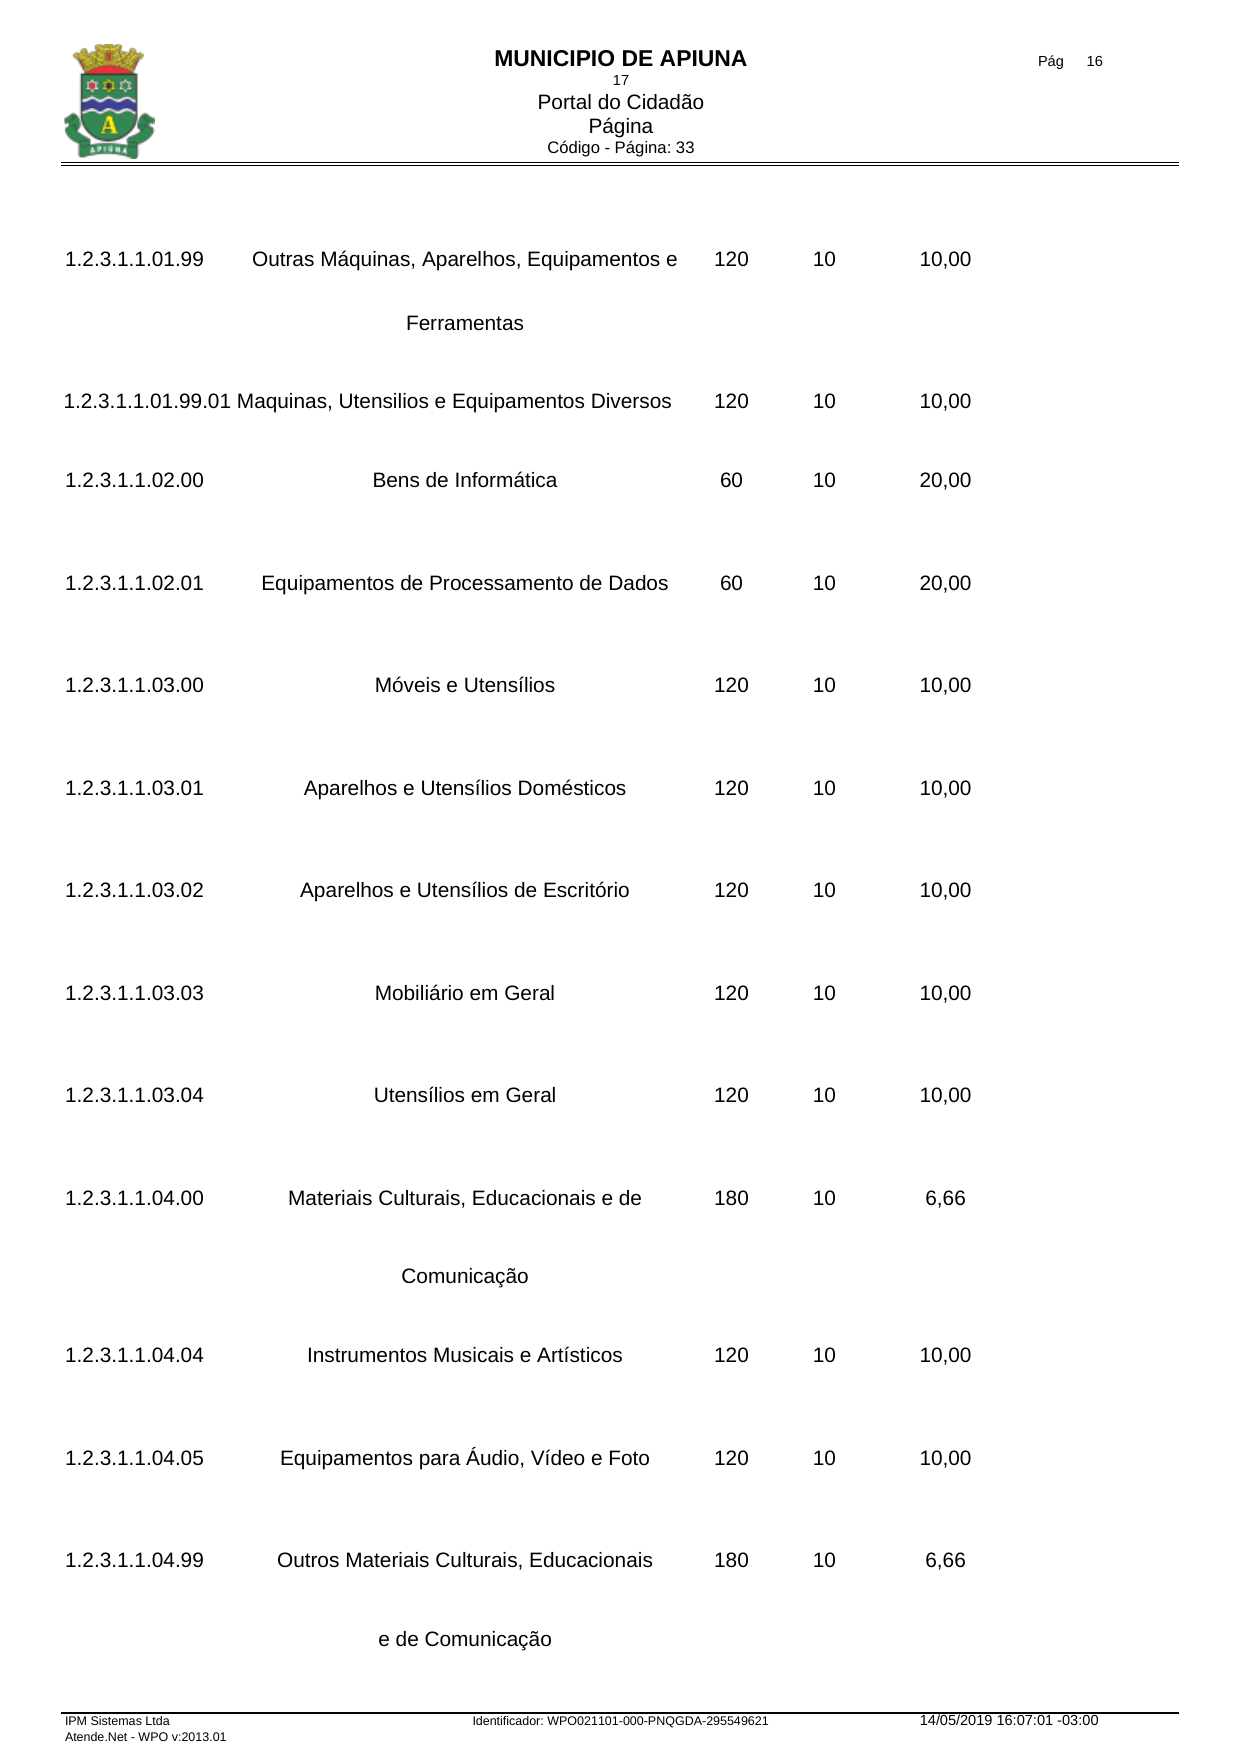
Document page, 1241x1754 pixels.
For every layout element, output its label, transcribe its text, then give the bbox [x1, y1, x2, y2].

text 1.2.3.1.1.04.05 Equipamentos para Áudio, Vídeo e Foto 120 10 10,00 [65, 1445, 1004, 1469]
text Comunicação [401, 1264, 1000, 1288]
text 1.2.3.1.1.04.04 Instrumentos Musicais e Artísticos 120 10 10,00 [65, 1343, 1004, 1367]
text 1.2.3.1.1.01.99 Outras Máquinas, Aparelhos, Equipamentos e 120 10 10,00 [65, 247, 1004, 271]
picture [64, 44, 155, 159]
text 1.2.3.1.1.04.00 Materiais Culturais, Educacionais e de 180 10 6,66 [65, 1186, 1004, 1209]
text 1.2.3.1.1.03.04 Utensílios em Geral 120 10 10,00 [65, 1083, 1004, 1107]
text 1.2.3.1.1.02.00 Bens de Informática 60 10 20,00 [65, 468, 1004, 492]
text 1.2.3.1.1.03.03 Mobiliário em Geral 120 10 10,00 [65, 981, 1004, 1004]
text 1.2.3.1.1.01.99.01 Maquinas, Utensilios e Equipamentos Diversos 120 10 10,00 [63, 389, 1004, 413]
text 1.2.3.1.1.03.02 Aparelhos e Utensílios de Escritório 120 10 10,00 [65, 878, 1004, 902]
text Ferramentas [406, 311, 1000, 335]
text e de Comunicação [378, 1627, 1000, 1651]
text 1.2.3.1.1.02.01 Equipamentos de Processamento de Dados 60 10 20,00 [65, 571, 1004, 594]
text 1.2.3.1.1.03.00 Móveis e Utensílios 120 10 10,00 [65, 673, 1004, 697]
text 1.2.3.1.1.04.99 Outros Materiais Culturais, Educacionais 180 10 6,66 [65, 1548, 1004, 1572]
text 1.2.3.1.1.03.01 Aparelhos e Utensílios Domésticos 120 10 10,00 [65, 776, 1004, 799]
